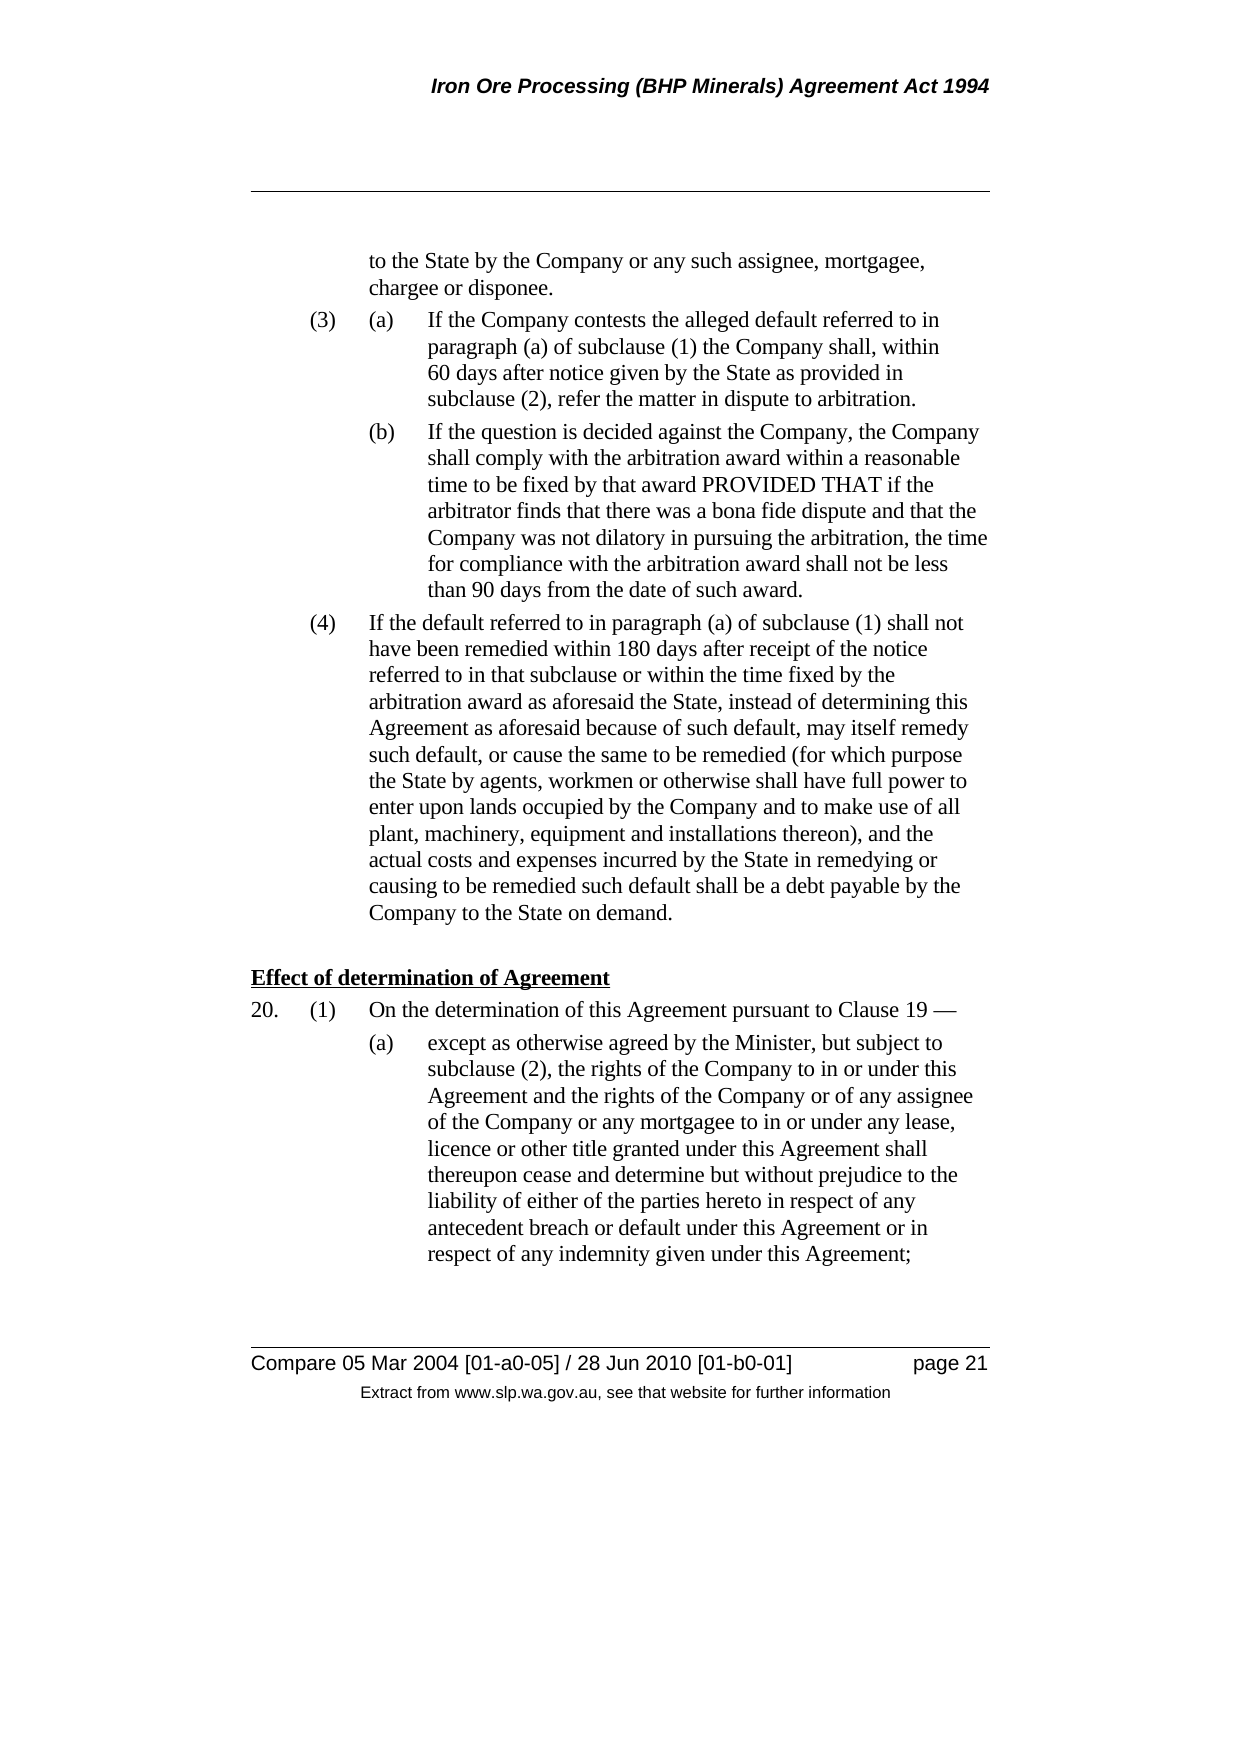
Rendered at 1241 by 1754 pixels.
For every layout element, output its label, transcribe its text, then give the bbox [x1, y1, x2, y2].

text 20. (1) On the determination of this Agreement pursuant to Clause 19 — [251, 997, 990, 1023]
text (b) If the question is decided against the Company, the Company shall comply with the arbitration award within a reasonable time to be fixed by that award PROVIDED THAT if the arbitrator finds that there was a bona fide dispute and that the Company was not dilatory in pursuing the arbitration, the time for compliance with the arbitration award shall not be less than 90 days from the date of such award. [251, 418, 990, 603]
text (3) (a) If the Company contests the alleged default referred to in paragraph (a) of subclause (1) the Company shall, within 60 days after notice given by the State as provided in subclause (2), refer the matter in dispute to arbitration. [251, 306, 990, 412]
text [251, 247, 990, 300]
text (a) except as otherwise agreed by the Minister, but subject to subclause (2), the rights of the Company to in or under this Agreement and the rights of the Company or of any assignee of the Company or any mortgagee to in or under any lease, licence or other title granted under this Agreement shall thereupon cease and determine but without prejudice to the liability of either of the parties hereto in respect of any antecedent breach or default under this Agreement or in respect of any indemnity given under this Agreement; [251, 1029, 990, 1266]
text (4) If the default referred to in paragraph (a) of subclause (1) shall not have been remedied within 180 days after receipt of the notice referred to in that subclause or within the time fixed by the arbitration award as aforesaid the State, instead of determining this Agreement as aforesaid because of such default, may itself remedy such default, or cause the same to be remedied (for which purpose the State by agents, workmen or otherwise shall have full power to enter upon lands occupied by the Company and to make use of all plant, machinery, equipment and installations thereon), and the actual costs and expenses incurred by the State in remedying or causing to be remedied such default shall be a debt payable by the Company to the State on demand. [251, 609, 990, 925]
text Effect of determination of Agreement [251, 964, 990, 990]
